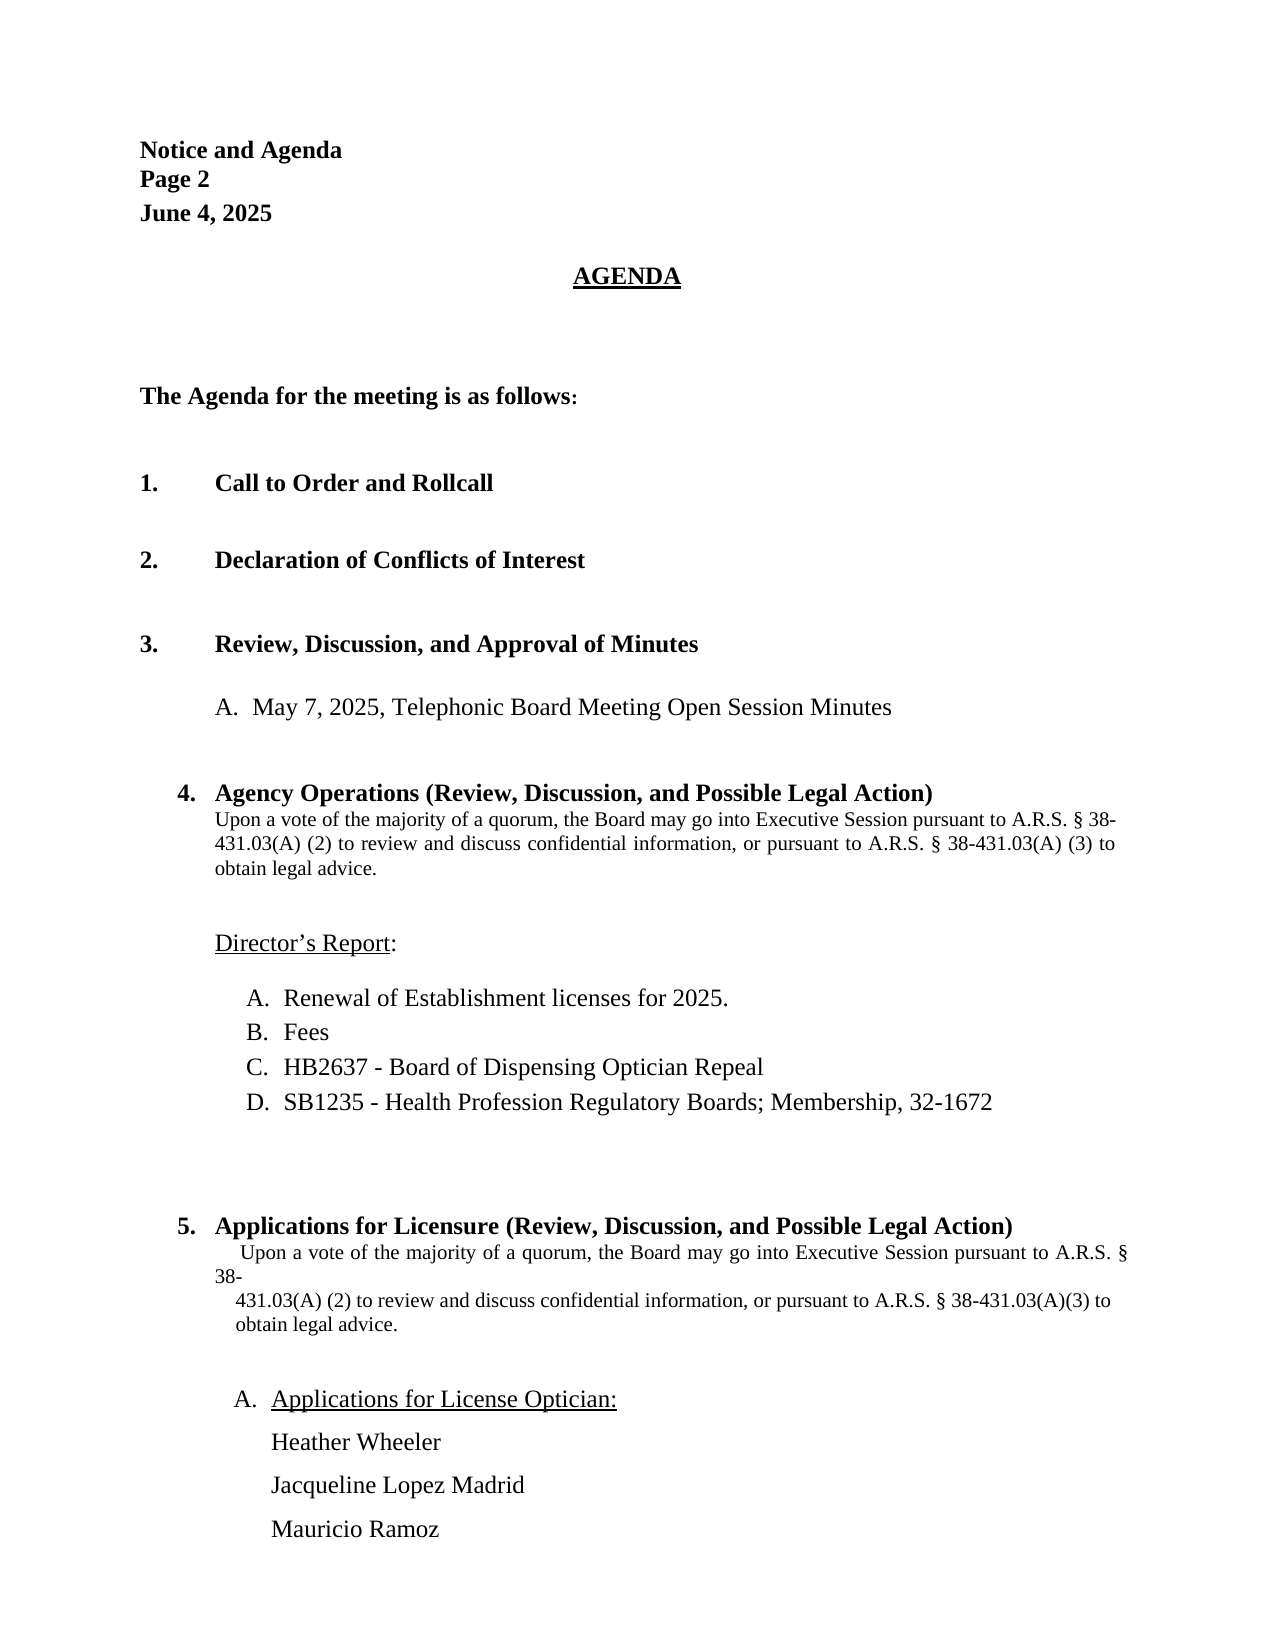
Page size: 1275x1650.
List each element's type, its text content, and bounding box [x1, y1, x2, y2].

text The Agenda for the meeting is as follows: [139, 381, 1129, 410]
text Notice and Agenda Page 2 [139, 136, 355, 193]
list Review, Discussion, and Approval of Minutes [139, 629, 1129, 658]
text June 4, 2025 [139, 198, 355, 227]
text Upon a vote of the majority of a quorum, the Board may go into Executive Session pursuant to A.R.S. § 38-431.03(A) (2) to review and discuss confidential information, or pursuant to A.R.S. § 38-431.03(A) (3) to obtain legal advice. [214, 807, 1117, 879]
list Jacqueline Lopez Madrid [271, 1471, 1129, 1499]
list Applications for Licensure (Review, Discussion, and Possible Legal Action) [177, 1211, 1120, 1240]
text AGENDA [139, 261, 1114, 290]
list May 7, 2025, Telephonic Board Meeting Open Session Minutes [214, 692, 1129, 721]
text obtain legal advice. [214, 1312, 1129, 1336]
list Renewal of Establishment licenses for 2025. [246, 983, 1129, 1012]
text Director’s Report: [214, 928, 1129, 956]
list Agency Operations (Review, Discussion, and Possible Legal Action) [177, 779, 1129, 807]
list Heather Wheeler [271, 1427, 1129, 1456]
text 431.03(A) (2) to review and discuss confidential information, or pursuant to A.R.S. § 38-431.03(A)(3) to [214, 1288, 1117, 1312]
list Mauricio Ramoz [271, 1514, 1129, 1542]
list Call to Order and Rollcall [139, 468, 1129, 497]
list Declaration of Conflicts of Interest [139, 545, 1129, 574]
list HB2637 - Board of Dispensing Optician Repeal [246, 1052, 1129, 1081]
list SB1235 - Health Profession Regulatory Boards; Membership, 32-1672 [246, 1087, 1129, 1115]
text Upon a vote of the majority of a quorum, the Board may go into Executive Session pursuant to A.R.S. § 38- [214, 1240, 1129, 1288]
list Fees [246, 1017, 1129, 1046]
list Applications for License Optician: [233, 1384, 1129, 1413]
